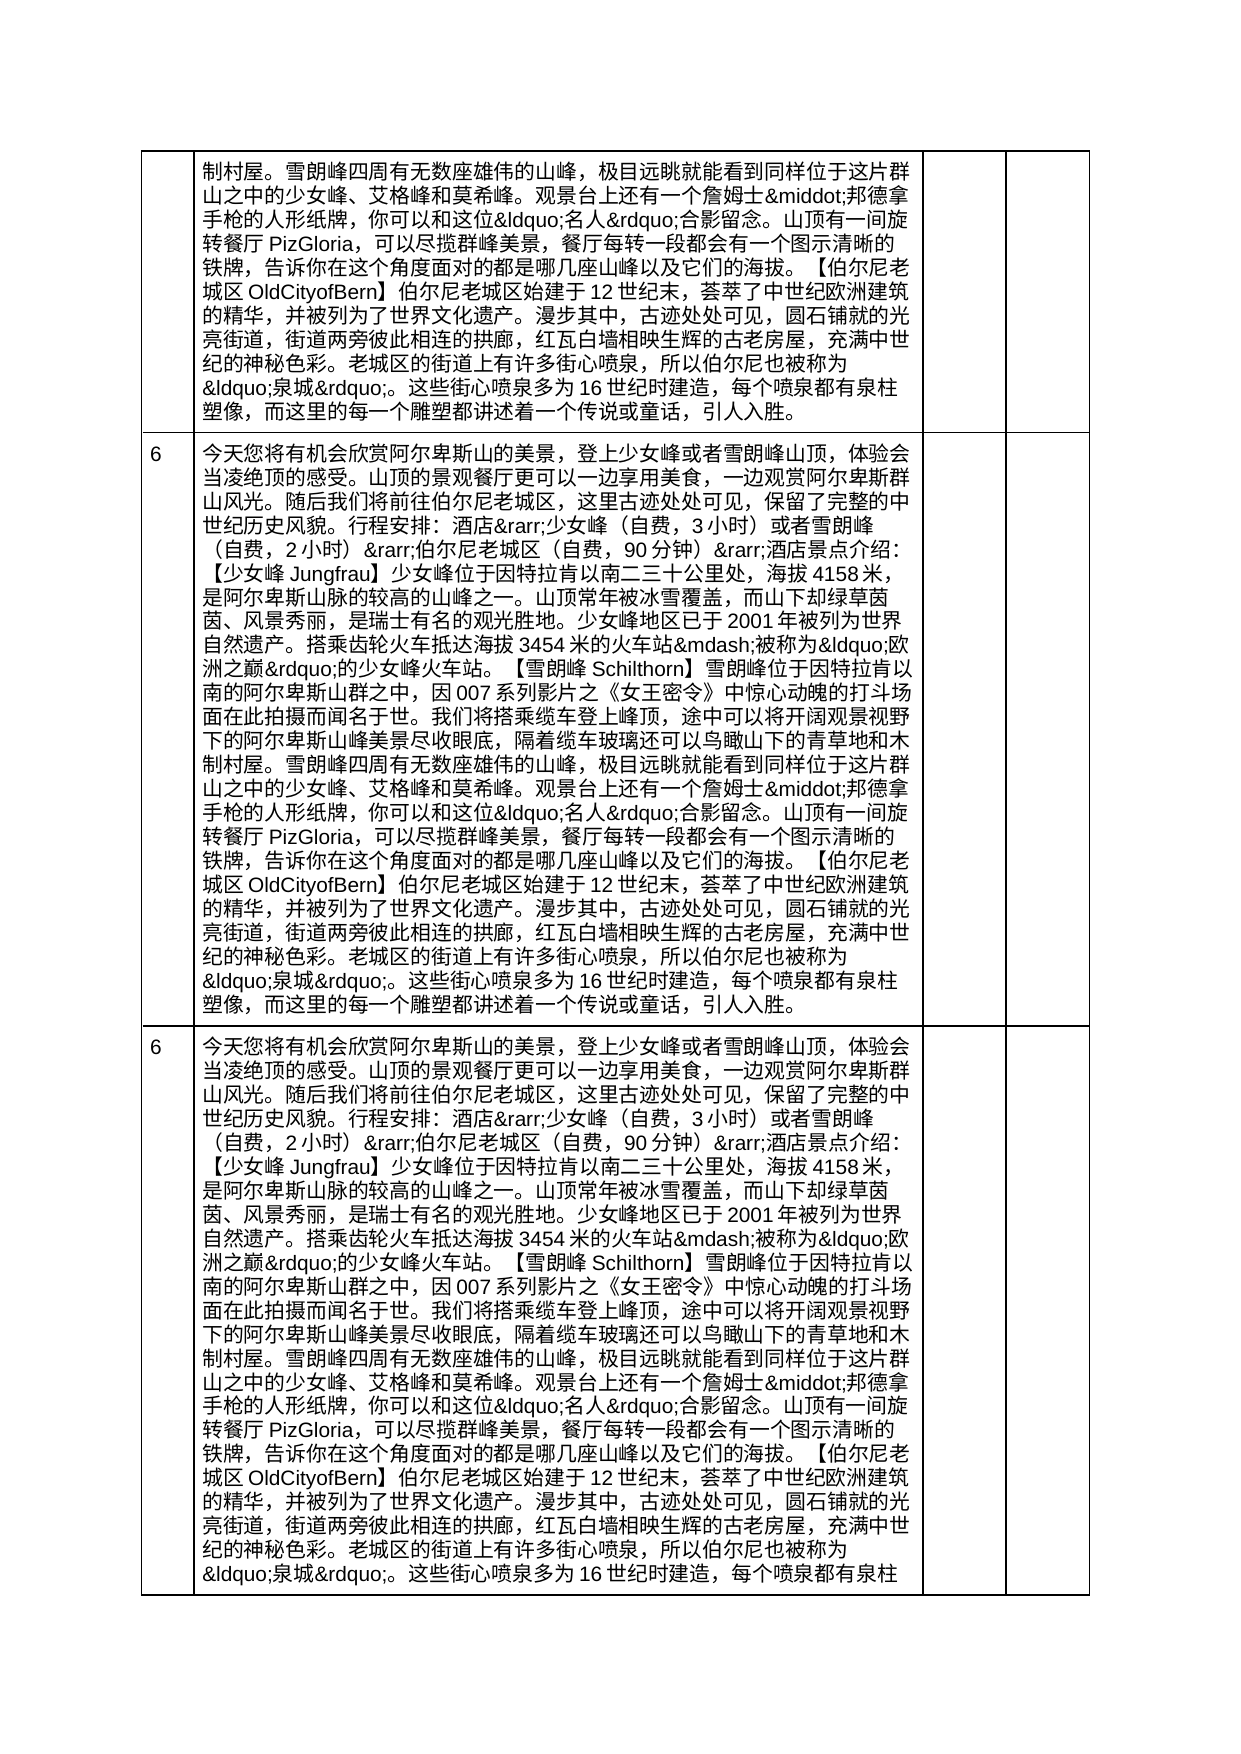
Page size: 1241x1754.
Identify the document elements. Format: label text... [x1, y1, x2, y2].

table_cell [924, 152, 1005, 432]
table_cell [195, 152, 922, 432]
table_cell 6 [142, 433, 193, 1025]
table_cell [195, 1027, 922, 1594]
table_cell [924, 1027, 1005, 1594]
table_cell [924, 433, 1005, 1025]
table_cell [1007, 433, 1089, 1025]
table_cell 6 [142, 1026, 193, 1594]
table_cell 6 [142, 152, 193, 432]
table_cell [1007, 1027, 1089, 1594]
table_cell [1007, 152, 1089, 432]
